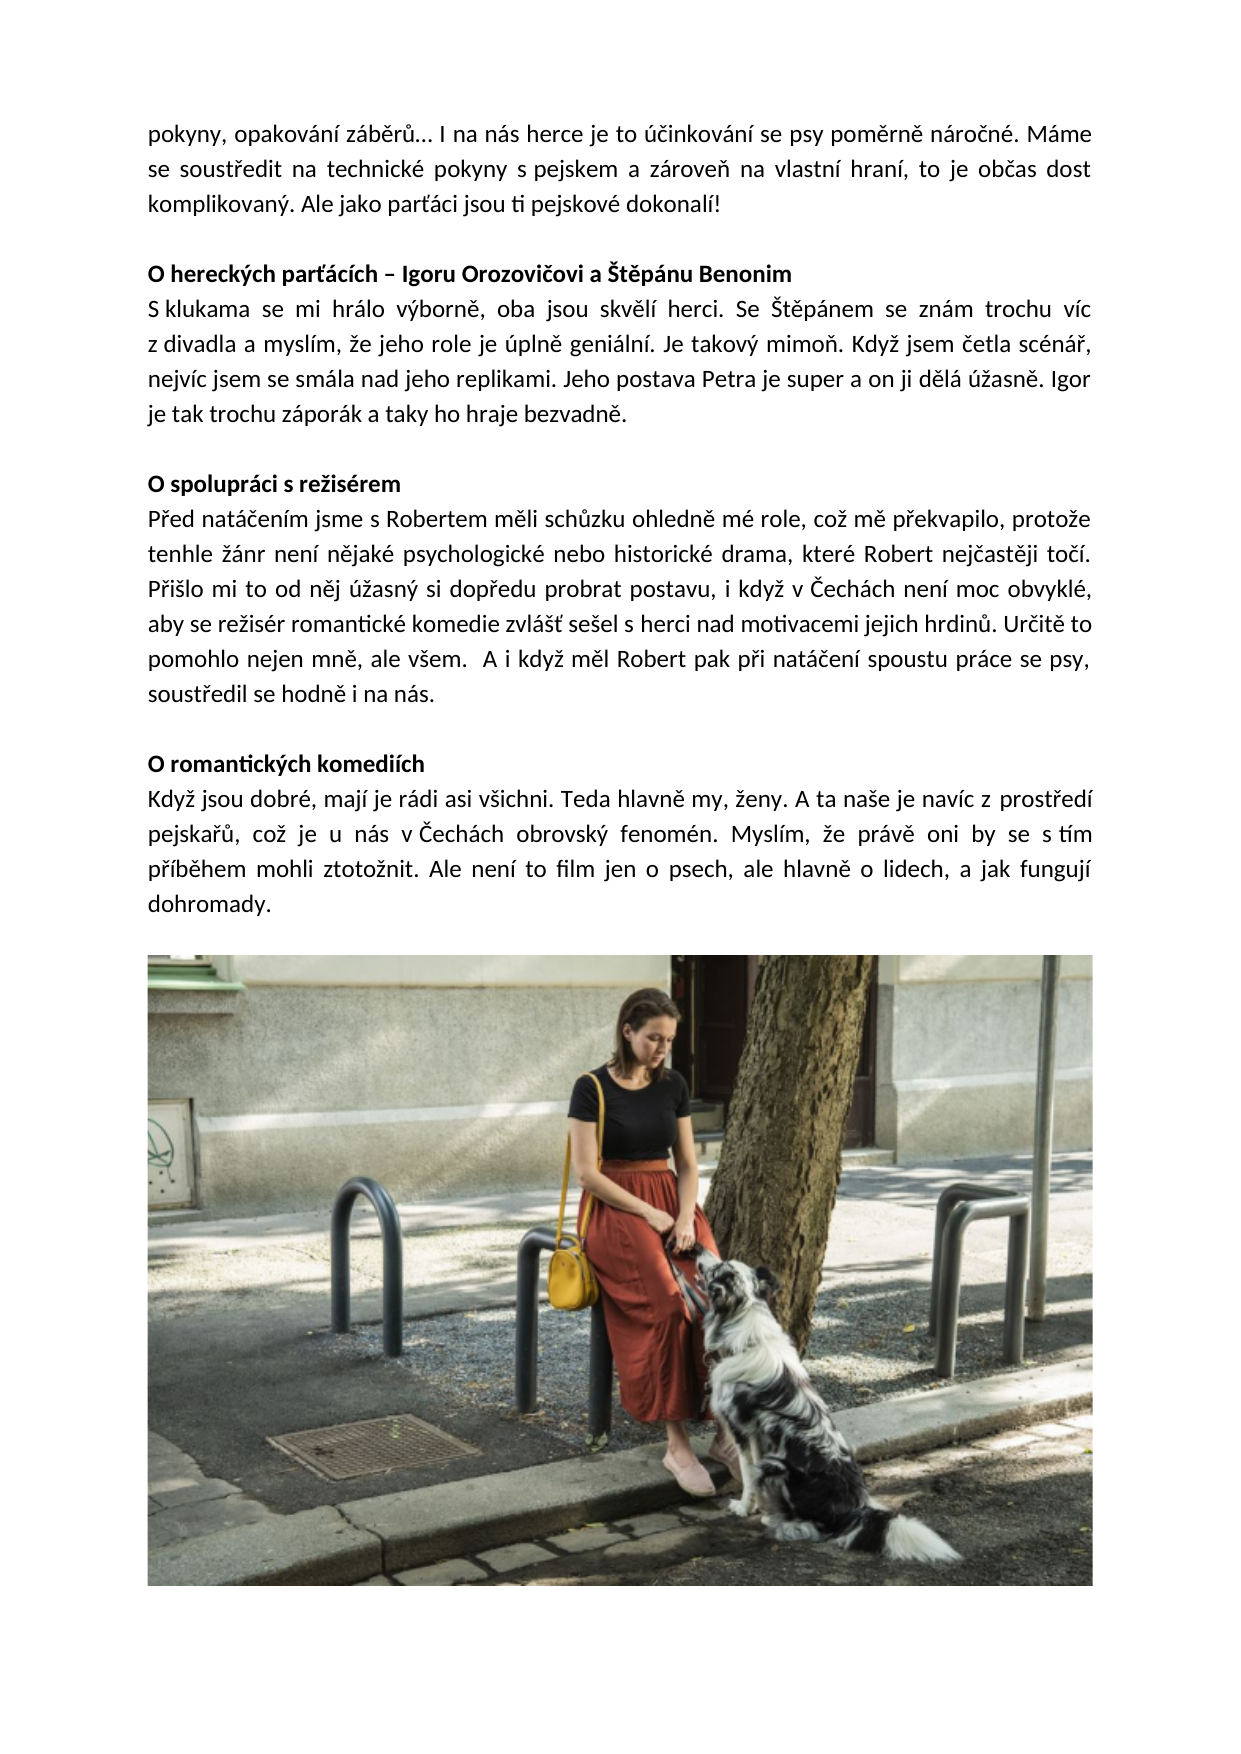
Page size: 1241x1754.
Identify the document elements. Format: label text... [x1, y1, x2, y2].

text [148, 118, 1092, 219]
text Před natáčením jsme s Robertem měli schůzku ohledně mé role, což mě překvapilo, protože tenhle žánr není nějaké psychologické nebo historické drama, které Robert nejčastěji točí. Přišlo mi to od něj úžasný si dopředu probrat postavu, i když v Čechách není moc obvyklé, aby se režisér romantické komedie zvlášť sešel s herci nad motivacemi jejich hrdinů. Určitě to pomohlo nejen mně, ale všem. A i když měl Robert pak při natáčení spoustu práce se psy, soustředil se hodně i na nás. [148, 503, 1092, 709]
picture [147, 955, 1093, 1586]
text S klukama se mi hrálo výborně, oba jsou skvělí herci. Se Štěpánem se znám trochu víc z divadla a myslím, že jeho role je úplně geniální. Je takový mimoň. Když jsem četla scénář, nejvíc jsem se smála nad jeho replikami. Jeho postava Petra je super a on ji dělá úžasně. Igor je tak trochu záporák a taky ho hraje bezvadně. [148, 293, 1092, 429]
text O hereckých parťácích – Igoru Orozovičovi a Štěpánu Benonim [148, 258, 1092, 289]
text Když jsou dobré, mají je rádi asi všichni. Teda hlavně my, ženy. A ta naše je navíc z prostředí pejskařů, což je u nás v Čechách obrovský fenomén. Myslím, že právě oni by se s tím příběhem mohli ztotožnit. Ale není to film jen o psech, ale hlavně o lidech, a jak fungují dohromady. [148, 783, 1092, 919]
text O spolupráci s režisérem [148, 468, 1092, 499]
text O romantických komediích [148, 748, 1092, 779]
